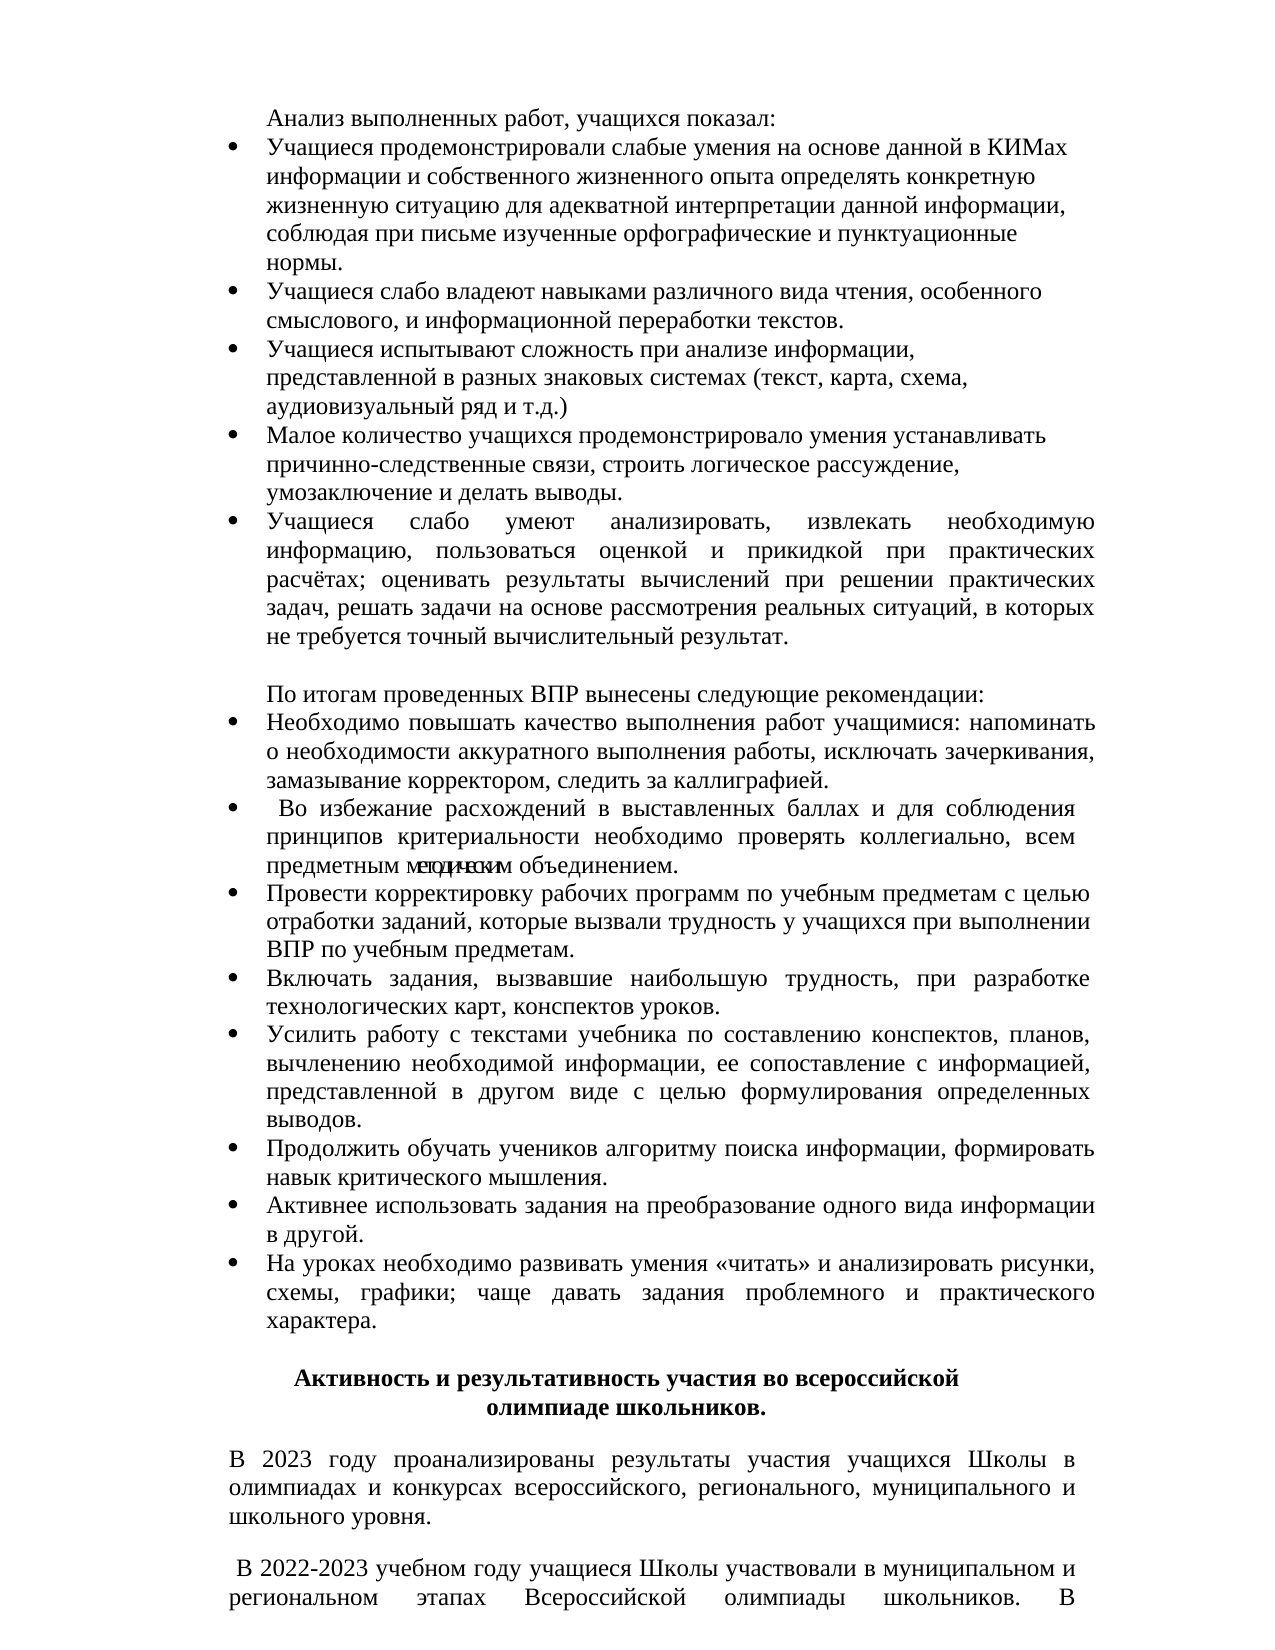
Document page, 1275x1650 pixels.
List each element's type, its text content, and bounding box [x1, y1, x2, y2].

text Активность и результативность участия во всероссийской олимпиаде школьников. [240, 1363, 1012, 1420]
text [228, 1553, 1076, 1611]
list Учащиеся продемонстрировали слабые умения на основе данной в КИМах информации и собственного жизненного опыта определять конкретную жизненную ситуацию для адекватной интерпретации данной информации, соблюдая при письме изученные орфографические и пунктуационные нормы. [228, 132, 1091, 276]
list Во избежание расхождений в выставленных баллах и для соблюдения принципов критериальности необходимо проверять коллегиально, всем предметным методическим объединением. [228, 794, 1076, 878]
list Усилить работу с текстами учебника по составлению конспектов, планов, вычленению необходимой информации, ее сопоставление с информацией, представленной в другом виде с целью формулирования определенных выводов. [228, 1020, 1091, 1133]
list Включать задания, вызвавшие наибольшую трудность, при разработке технологических карт, конспектов уроков. [228, 963, 1091, 1020]
list Продолжить обучать учеников алгоритму поиска информации, формировать навык критического мышления. [228, 1133, 1096, 1190]
text По итогам проведенных ВПР вынесены следующие рекомендации: [266, 679, 1096, 707]
list Малое количество учащихся продемонстрировало умения устанавливать причинно-следственные связи, строить логическое рассуждение, умозаключение и делать выводы. [228, 420, 1091, 506]
list Активнее использовать задания на преобразование одного вида информации в другой. [228, 1190, 1096, 1248]
list Провести корректировку рабочих программ по учебным предметам с целью отработки заданий, которые вызвали трудность у учащихся при выполнении ВПР по учебным предметам. [228, 879, 1091, 963]
list Учащиеся слабо умеют анализировать, извлекать необходимую информацию, пользоваться оценкой и прикидкой при практических расчётах; оценивать результаты вычислений при решении практических задач, решать задачи на основе рассмотрения реальных ситуаций, в которых не требуется точный вычислительный результат. [228, 506, 1096, 650]
list Необходимо повышать качество выполнения работ учащимися: напоминать о необходимости аккуратного выполнения работы, исключать зачеркивания, замазывание корректором, следить за каллиграфией. [228, 707, 1096, 794]
list На уроках необходимо развивать умения «читать» и анализировать рисунки, схемы, графики; чаще давать задания проблемного и практического характера. [228, 1248, 1096, 1334]
list Учащиеся испытывают сложность при анализе информации, представленной в разных знаковых системах (текст, карта, схема, аудиовизуальный ряд и т.д.) [228, 334, 1091, 420]
text В 2023 году проанализированы результаты участия учащихся Школы в олимпиадах и конкурсах всероссийского, регионального, муниципального и школьного уровня. [228, 1444, 1076, 1530]
list Анализ выполненных работ, учащихся показал: [266, 103, 1091, 132]
list Учащиеся слабо владеют навыками различного вида чтения, особенного смыслового, и информационной переработки текстов. [228, 276, 1091, 333]
